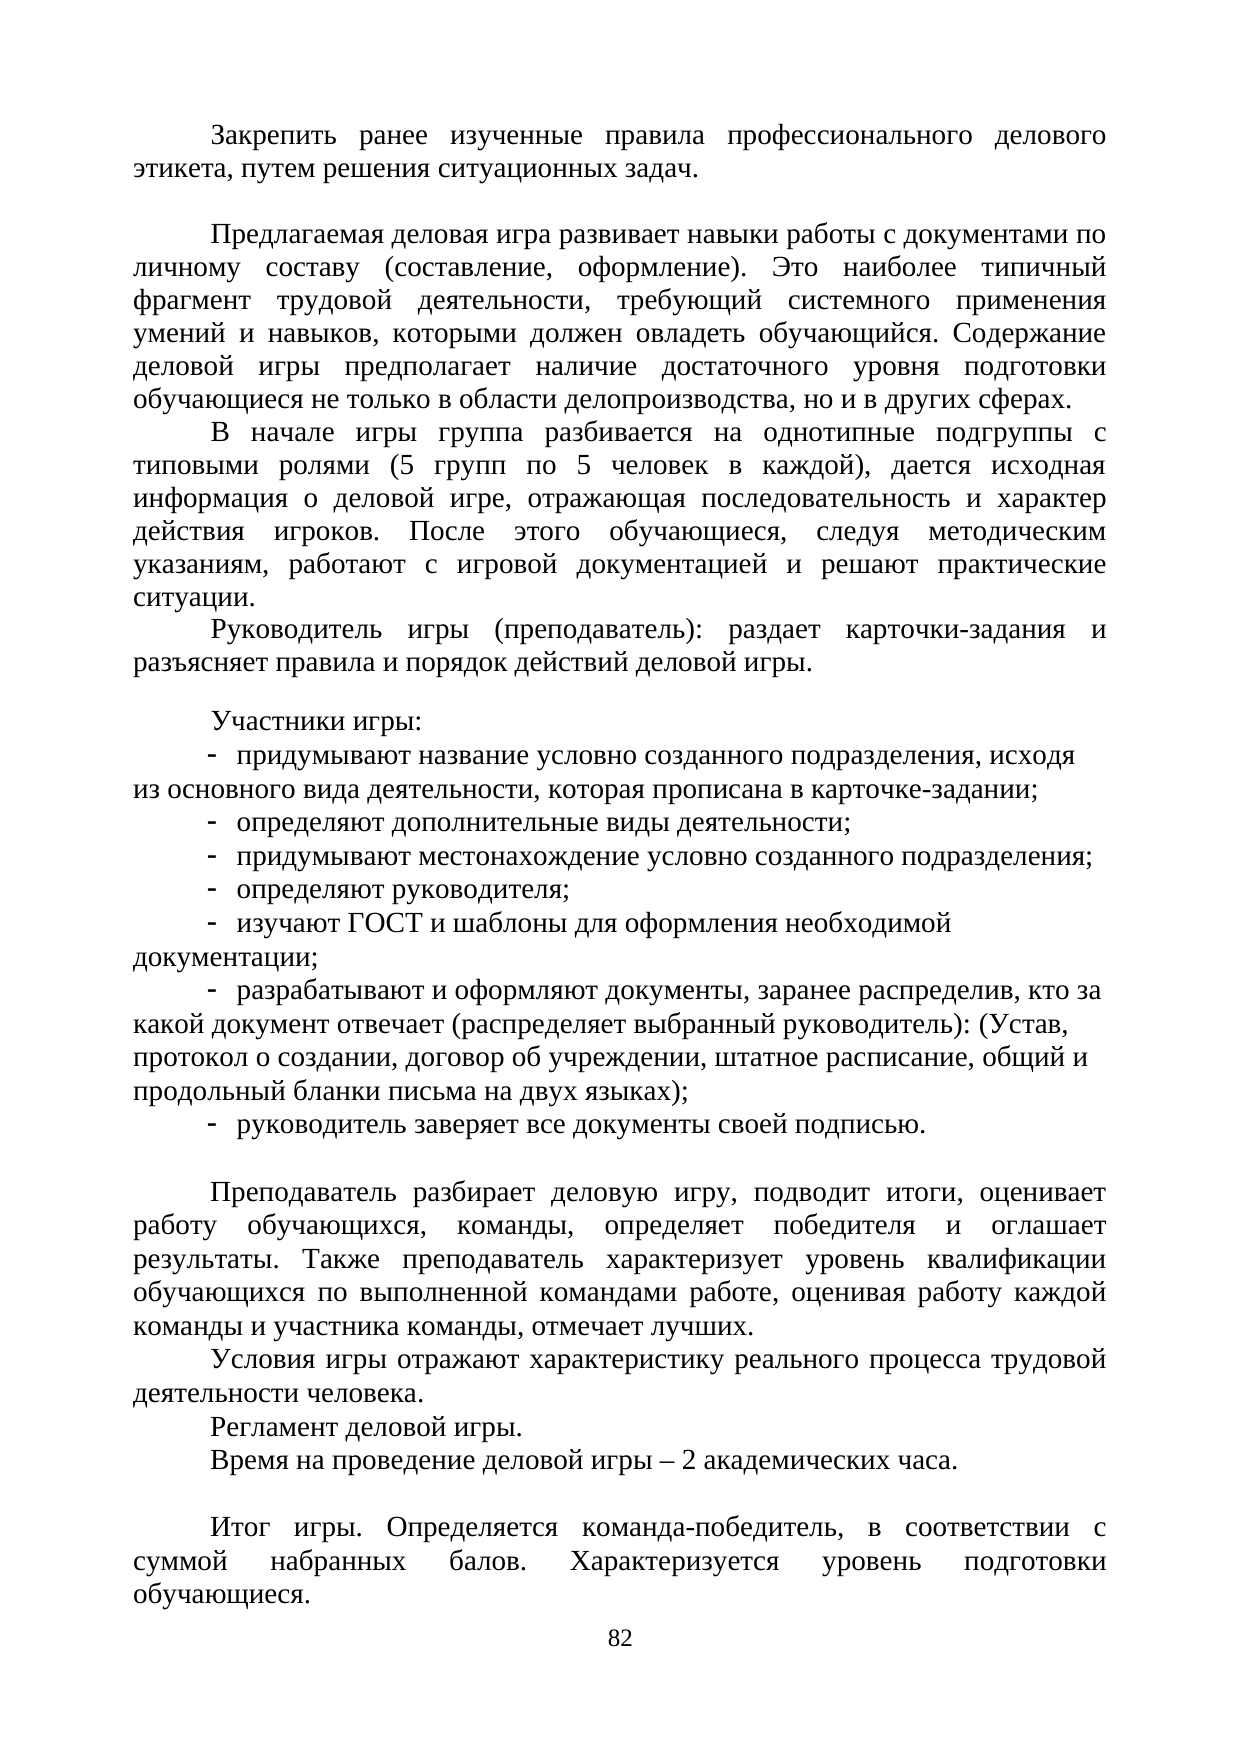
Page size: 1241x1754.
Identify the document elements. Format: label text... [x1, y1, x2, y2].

text Участники игры: [133, 704, 1107, 737]
list руководитель заверяет все документы своей подписью. [133, 1107, 1107, 1140]
text Итог игры. Определяется команда-победитель, в соответствии с суммой набранных балов. Характеризуется уровень подготовки обучающиеся. [133, 1509, 1107, 1610]
list изучают ГОСТ и шаблоны для оформления необходимой документации; [133, 905, 1107, 972]
list определяют руководителя; [133, 872, 1107, 905]
list разрабатывают и оформляют документы, заранее распределив, кто за какой документ отвечает (распределяет выбранный руководитель): (Устав, протокол о создании, договор об учреждении, штатное расписание, общий и продольный бланки письма на двух языках); [133, 972, 1107, 1107]
list придумывают местонахождение условно созданного подразделения; [133, 838, 1107, 872]
text Преподаватель разбирает деловую игру, подводит итоги, оценивает работу обучающихся, команды, определяет победителя и оглашает результаты. Также преподаватель характеризует уровень квалификации обучающихся по выполненной командами работе, оценивая работу каждой команды и участника команды, отмечает лучших. [133, 1174, 1107, 1342]
text Предлагаемая деловая игра развивает навыки работы с документами по личному составу (составление, оформление). Это наиболее типичный фрагмент трудовой деятельности, требующий системного применения умений и навыков, которыми должен овладеть обучающийся. Содержание деловой игры предполагает наличие достаточного уровня подготовки обучающиеся не только в области делопроизводства, но и в других сферах. [133, 217, 1107, 415]
list придумывают название условно созданного подразделения, исходя из основного вида деятельности, которая прописана в карточке-задании; [133, 737, 1107, 804]
list определяют дополнительные виды деятельности; [133, 804, 1107, 838]
text Руководитель игры (преподаватель): раздает карточки-задания и разъясняет правила и порядок действий деловой игры. [133, 612, 1107, 678]
text В начале игры группа разбивается на однотипные подгруппы с типовыми ролями (5 групп по 5 человек в каждой), дается исходная информация о деловой игре, отражающая последовательность и характер действия игроков. После этого обучающиеся, следуя методическим указаниям, работают с игровой документацией и решают практические ситуации. [133, 415, 1107, 612]
text Время на проведение деловой игры – 2 академических часа. [133, 1442, 1107, 1476]
text Закрепить ранее изученные правила профессионального делового этикета, путем решения ситуационных задач. [133, 118, 1107, 184]
text Регламент деловой игры. [133, 1409, 1107, 1442]
text Условия игры отражают характеристику реального процесса трудовой деятельности человека. [133, 1342, 1107, 1409]
